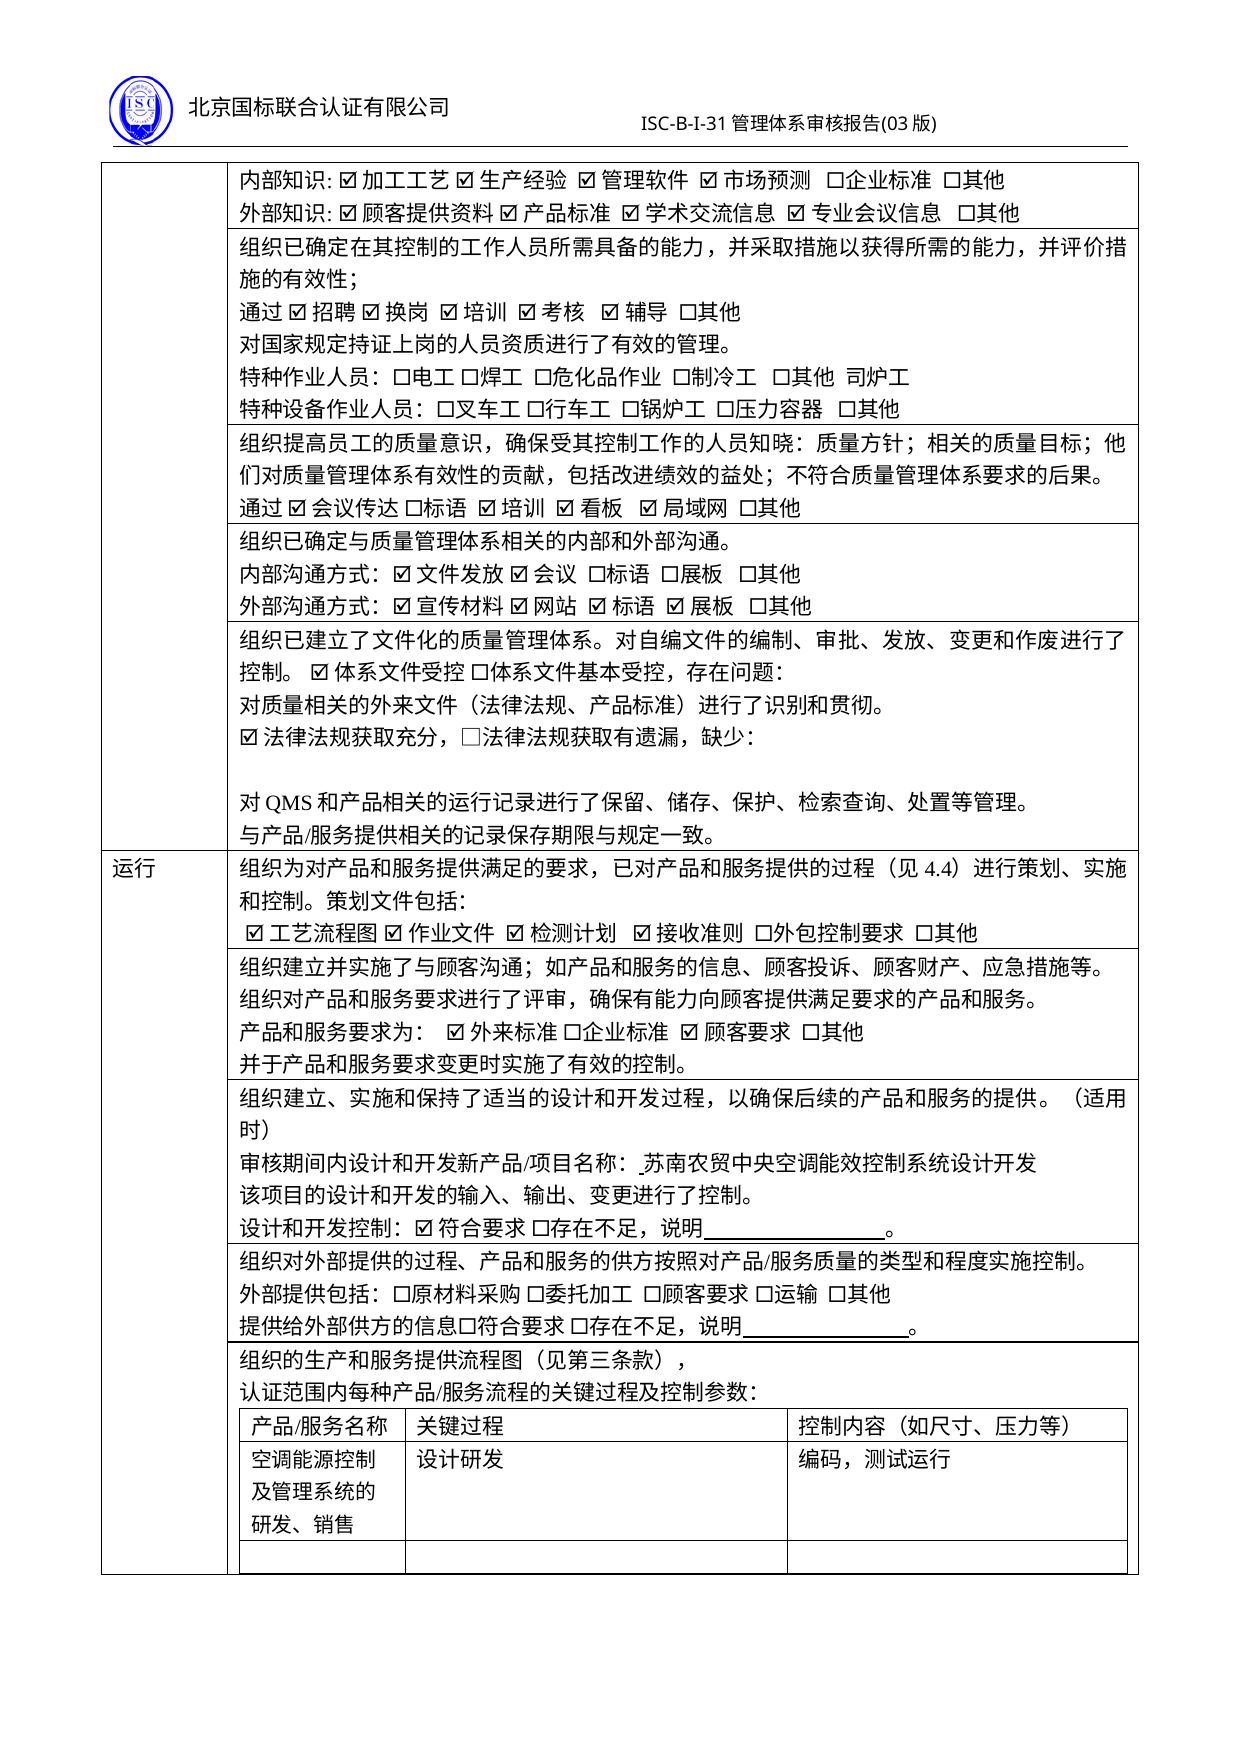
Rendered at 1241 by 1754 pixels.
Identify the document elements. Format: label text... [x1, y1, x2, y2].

table_cell 运行 [102, 851, 227, 1574]
table_cell 组织建立、实施和保持了适当的设计和开发过程，以确保后续的产品和服务的提供。（适用时） 审核期间内设计和开发新产品/项目名称： 苏南农贸中央空调能效控制系统设计开发 该项目的设计和开发的输入、输出、变更进行了控制。 设计和开发控制：符合要求 存在不足，说明 。 [228, 1080, 1138, 1243]
table_cell 组织对外部提供的过程、产品和服务的供方按照对产品/服务质量的类型和程度实施控制。 外部提供包括：原材料采购 委托加工 顾客要求 运输 其他 提供给外部供方的信息符合要求 存在不足，说明 。 [228, 1244, 1138, 1341]
table_cell 组织为对产品和服务提供满足的要求，已对产品和服务提供的过程（见4.4）进行策划、实施和控制。策划文件包括： 工艺流程图 作业文件 检测计划 接收准则 外包控制要求 其他 [228, 851, 1138, 948]
table_cell 组织的生产和服务提供流程图（见第三条款）， 认证范围内每种产品/服务流程的关键过程及控制参数： 需要确认的过程： 设计研发 ， 进行了有效的确认 存在不足，说明 。 对生产和服务提供过程的控制符合要求 存在不足，说明 。 [228, 1343, 1138, 1574]
table_cell 组织已确定在其控制的工作人员所需具备的能力，并采取措施以获得所需的能力，并评价措施的有效性； 通过 招聘 换岗 培训 考核 辅导 其他 对国家规定持证上岗的人员资质进行了有效的管理。 特种作业人员：电工 焊工 危化品作业 制冷工 其他 司炉工 特种设备作业人员：叉车工 行车工 锅炉工 压力容器 其他 [228, 229, 1138, 424]
table_cell 组织提高员工的质量意识，确保受其控制工作的人员知晓：质量方针；相关的质量目标；他们对质量管理体系有效性的贡献，包括改进绩效的益处；不符合质量管理体系要求的后果。 通过会议传达 标语 培训 看板 局域网 其他 [228, 425, 1138, 523]
table_cell 组织已确定与质量管理体系相关的内部和外部沟通。 内部沟通方式：文件发放 会议 标语 展板 其他 外部沟通方式：宣传材料 网站 标语 展板 其他 [228, 524, 1138, 621]
table_cell 组织建立并实施了与顾客沟通；如产品和服务的信息、顾客投诉、顾客财产、应急措施等。 组织对产品和服务要求进行了评审，确保有能力向顾客提供满足要求的产品和服务。 产品和服务要求为： 外来标准 企业标准 顾客要求 其他 并于产品和服务要求变更时实施了有效的控制。 [228, 949, 1138, 1079]
table_cell 组织已建立了文件化的质量管理体系。对自编文件的编制、审批、发放、变更和作废进行了控制。 体系文件受控 体系文件基本受控，存在问题： 对质量相关的外来文件（法律法规、产品标准）进行了识别和贯彻。 法律法规获取充分，□法律法规获取有遗漏，缺少： 对QMS和产品相关的运行记录进行了保留、储存、保护、检索查询、处置等管理。 与产品/服务提供相关的记录保存期限与规定一致。 [228, 622, 1138, 850]
picture [108, 76, 174, 145]
table_cell 组织已确定所需的知识，以运行过程并获得合格产品和服务 内部知识: 加工工艺 生产经验 管理软件 市场预测 企业标准 其他 外部知识: 顾客提供资料 产品标准 学术交流信息 专业会议信息 其他 [228, 163, 1138, 228]
